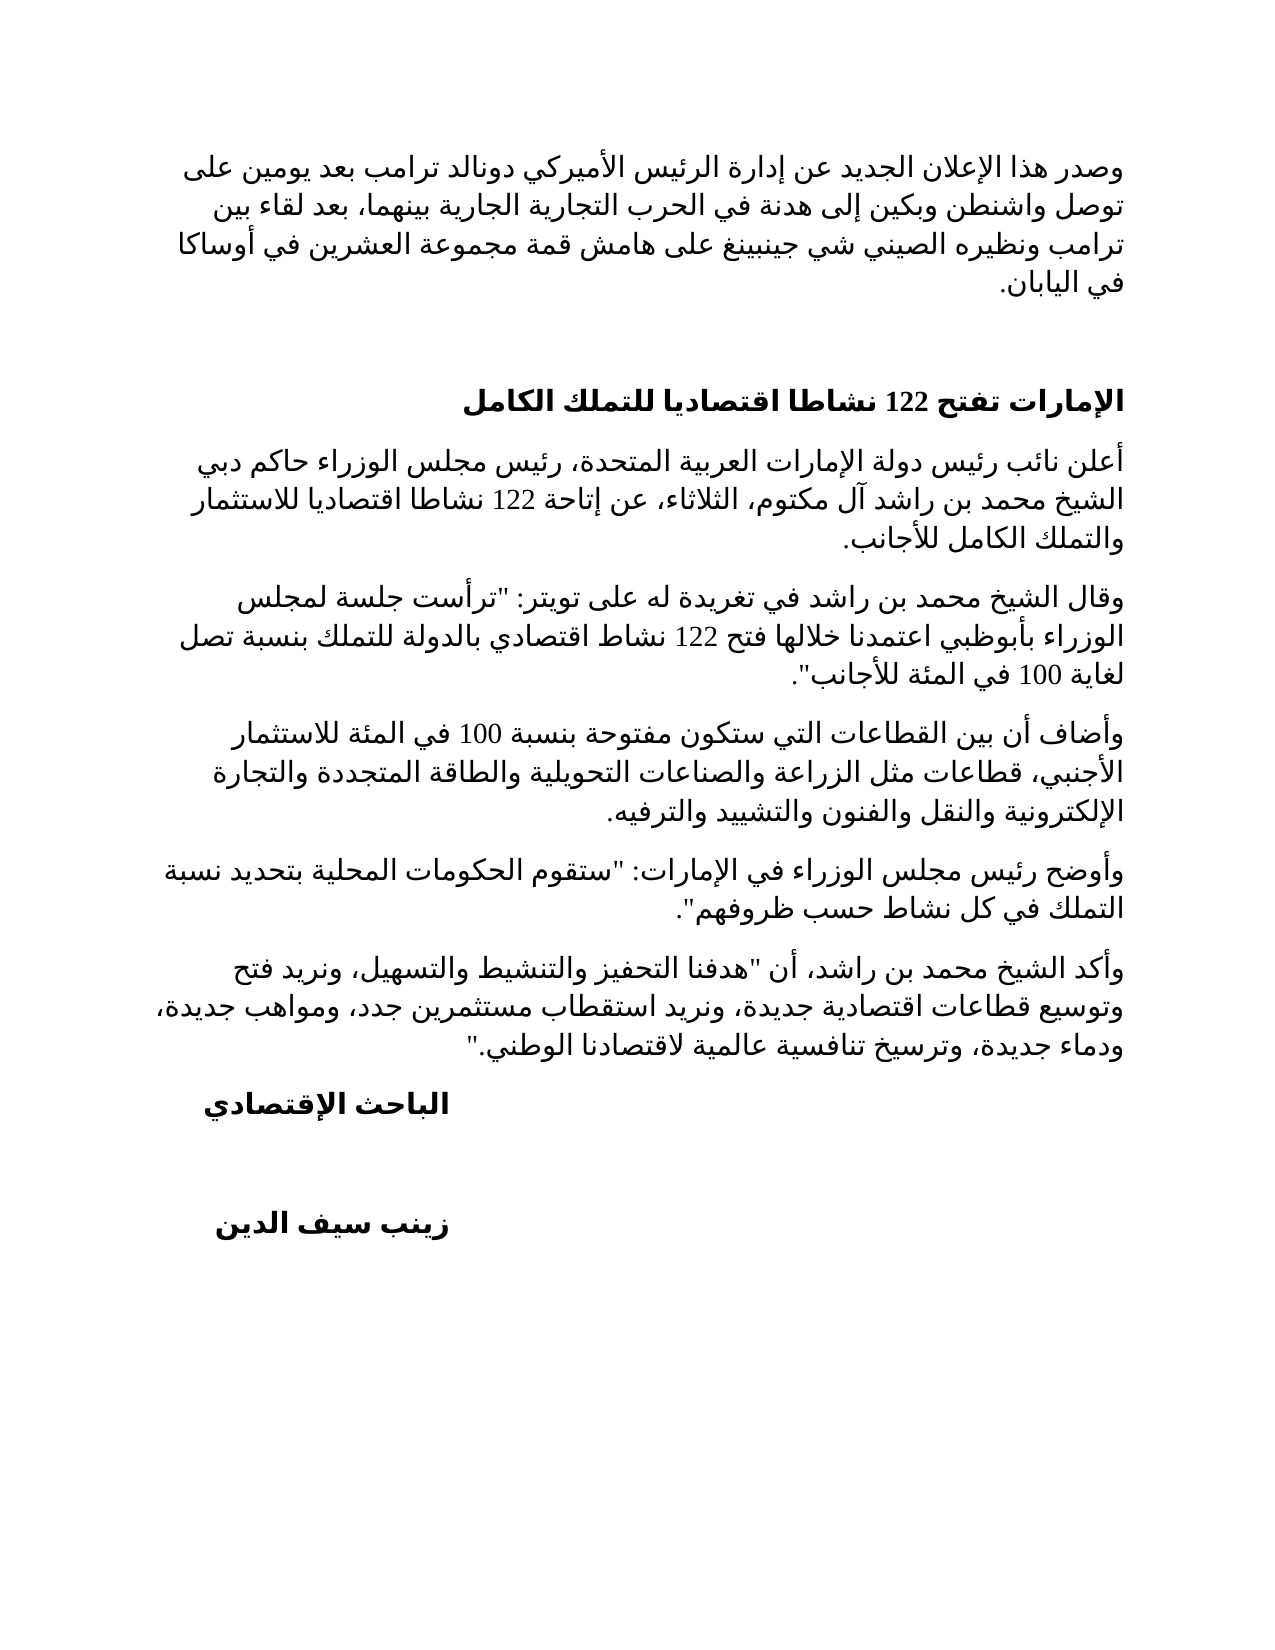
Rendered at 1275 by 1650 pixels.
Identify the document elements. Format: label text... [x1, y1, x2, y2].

text الباحث الإقتصادي [150, 1087, 525, 1121]
text وأكد الشيخ محمد بن راشد، أن "هدفنا التحفيز والتنشيط والتسهيل، ونريد فتح وتوسيع قطاعات اقتصادية جديدة، ونريد استقطاب مستثمرين جدد، ومواهب جديدة، ودماء جديدة، وترسيخ تنافسية عالمية لاقتصادنا الوطني." [150, 951, 1125, 1062]
text زينب سيف الدين [150, 1206, 525, 1240]
text أعلن نائب رئيس دولة الإمارات العربية المتحدة، رئيس مجلس الوزراء حاكم دبي الشيخ محمد بن راشد آل مكتوم، الثلاثاء، عن إتاحة 122 نشاطا اقتصاديا للاستثمار والتملك الكامل للأجانب. [150, 444, 1125, 554]
text وأضاف أن بين القطاعات التي ستكون مفتوحة بنسبة 100 في المئة للاستثمار الأجنبي، قطاعات مثل الزراعة والصناعات التحويلية والطاقة المتجددة والتجارة الإلكترونية والنقل والفنون والتشييد والترفيه. [150, 717, 1125, 827]
text الإمارات تفتح 122 نشاطا اقتصاديا للتملك الكامل [150, 384, 1125, 418]
text وصدر هذا الإعلان الجديد عن إدارة الرئيس الأميركي دونالد ترامب بعد يومين على توصل واشنطن وبكين إلى هدنة في الحرب التجارية الجارية بينهما، بعد لقاء بين ترامب ونظيره الصيني شي جينبينغ على هامش قمة مجموعة العشرين في أوساكا في اليابان. [150, 150, 1125, 299]
text وقال الشيخ محمد بن راشد في تغريدة له على تويتر: "ترأست جلسة لمجلس الوزراء بأبوظبي اعتمدنا خلالها فتح 122 نشاط اقتصادي بالدولة للتملك بنسبة تصل لغاية 100 في المئة للأجانب". [150, 580, 1125, 691]
text وأوضح رئيس مجلس الوزراء في الإمارات: "ستقوم الحكومات المحلية بتحديد نسبة التملك في كل نشاط حسب ظروفهم". [150, 853, 1125, 925]
